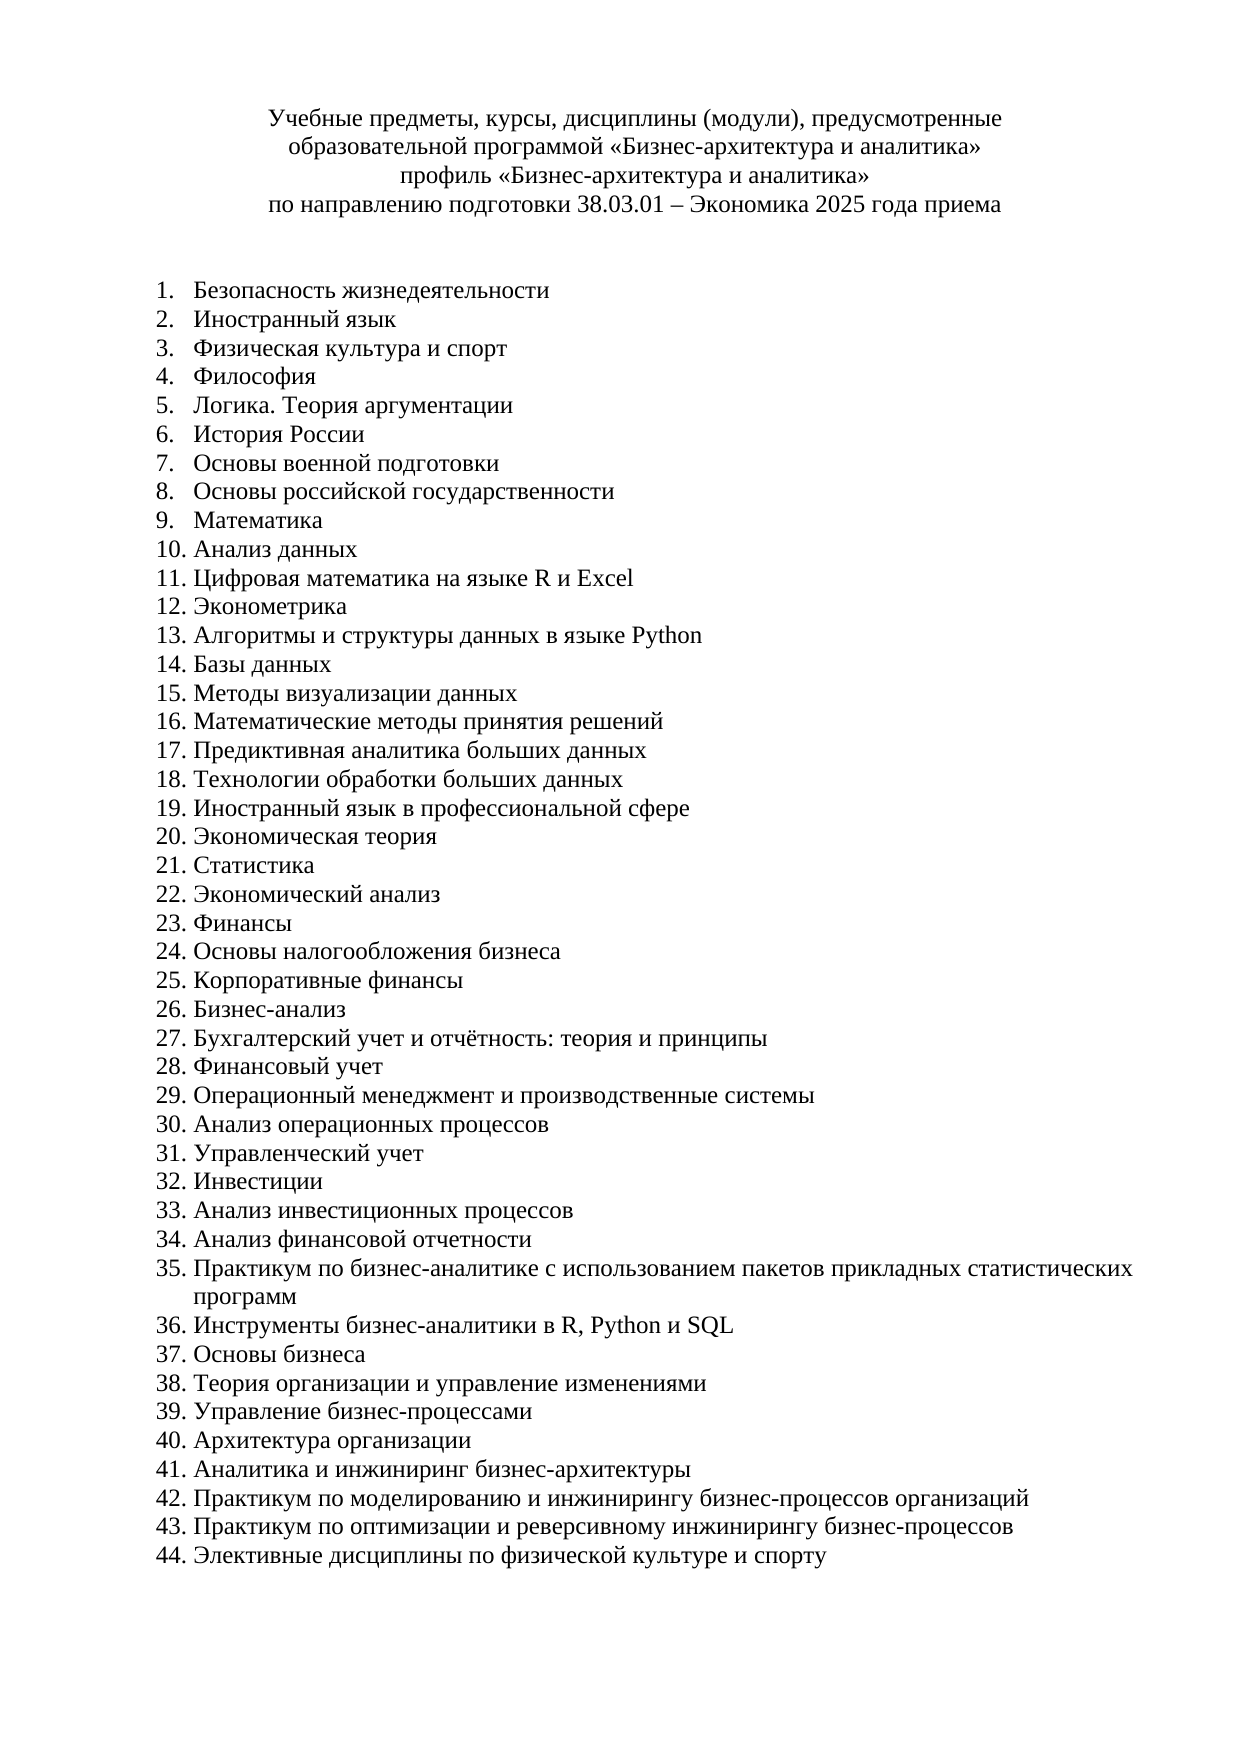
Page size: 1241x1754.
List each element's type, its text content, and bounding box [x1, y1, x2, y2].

list Основы военной подготовки [156, 448, 1152, 476]
list Базы данных [156, 649, 1152, 678]
list Алгоритмы и структуры данных в языке Python [156, 620, 1152, 649]
list Инвестиции [156, 1166, 1152, 1195]
list Практикум по оптимизации и реверсивному инжинирингу бизнес-процессов [156, 1511, 1152, 1540]
list Инструменты бизнес-аналитики в R, Python и SQL [156, 1310, 1152, 1339]
list Бухгалтерский учет и отчётность: теория и принципы [156, 1023, 1152, 1051]
list Экономическая теория [156, 821, 1152, 850]
list Иностранный язык [156, 304, 1152, 333]
list Методы визуализации данных [156, 678, 1152, 706]
list Бизнес-анализ [156, 994, 1152, 1023]
list Иностранный язык в профессиональной сфере [156, 793, 1152, 821]
text образовательной программой «Бизнес-архитектура и аналитика» [118, 131, 1152, 160]
list Практикум по бизнес-аналитике с использованием пакетов прикладных статистических программ [156, 1253, 1152, 1310]
list Анализ операционных процессов [156, 1109, 1152, 1138]
text по направлению подготовки 38.03.01 – Экономика 2025 года приема [118, 189, 1152, 218]
list История России [156, 419, 1152, 448]
list Основы российской государственности [156, 476, 1152, 505]
list Математика [156, 505, 1152, 534]
list Основы бизнеса [156, 1339, 1152, 1368]
list Теория организации и управление изменениями [156, 1368, 1152, 1396]
list Управленческий учет [156, 1138, 1152, 1166]
list Корпоративные финансы [156, 965, 1152, 994]
list Цифровая математика на языке R и Excel [156, 563, 1152, 591]
list Логика. Теория аргументации [156, 390, 1152, 419]
list Физическая культура и спорт [156, 333, 1152, 361]
list Управление бизнес-процессами [156, 1396, 1152, 1425]
list Статистика [156, 850, 1152, 879]
text профиль «Бизнес-архитектура и аналитика» [118, 160, 1152, 189]
list Анализ финансовой отчетности [156, 1224, 1152, 1253]
list Аналитика и инжиниринг бизнес-архитектуры [156, 1454, 1152, 1483]
list Основы налогообложения бизнеса [156, 936, 1152, 965]
list Архитектура организации [156, 1425, 1152, 1454]
list Практикум по моделированию и инжинирингу бизнес-процессов организаций [156, 1483, 1152, 1511]
list Технологии обработки больших данных [156, 764, 1152, 793]
list Операционный менеджмент и производственные системы [156, 1080, 1152, 1109]
list Финансовый учет [156, 1051, 1152, 1080]
list Анализ инвестиционных процессов [156, 1195, 1152, 1224]
list Математические методы принятия решений [156, 706, 1152, 735]
list Безопасность жизнедеятельности [156, 275, 1152, 304]
list Эконометрика [156, 591, 1152, 620]
list Анализ данных [156, 534, 1152, 563]
list Элективные дисциплины по физической культуре и спорту [156, 1540, 1152, 1569]
list Экономический анализ [156, 879, 1152, 908]
list Финансы [156, 908, 1152, 936]
list Философия [156, 361, 1152, 390]
list Предиктивная аналитика больших данных [156, 735, 1152, 764]
text Учебные предметы, курсы, дисциплины (модули), предусмотренные [118, 103, 1152, 131]
